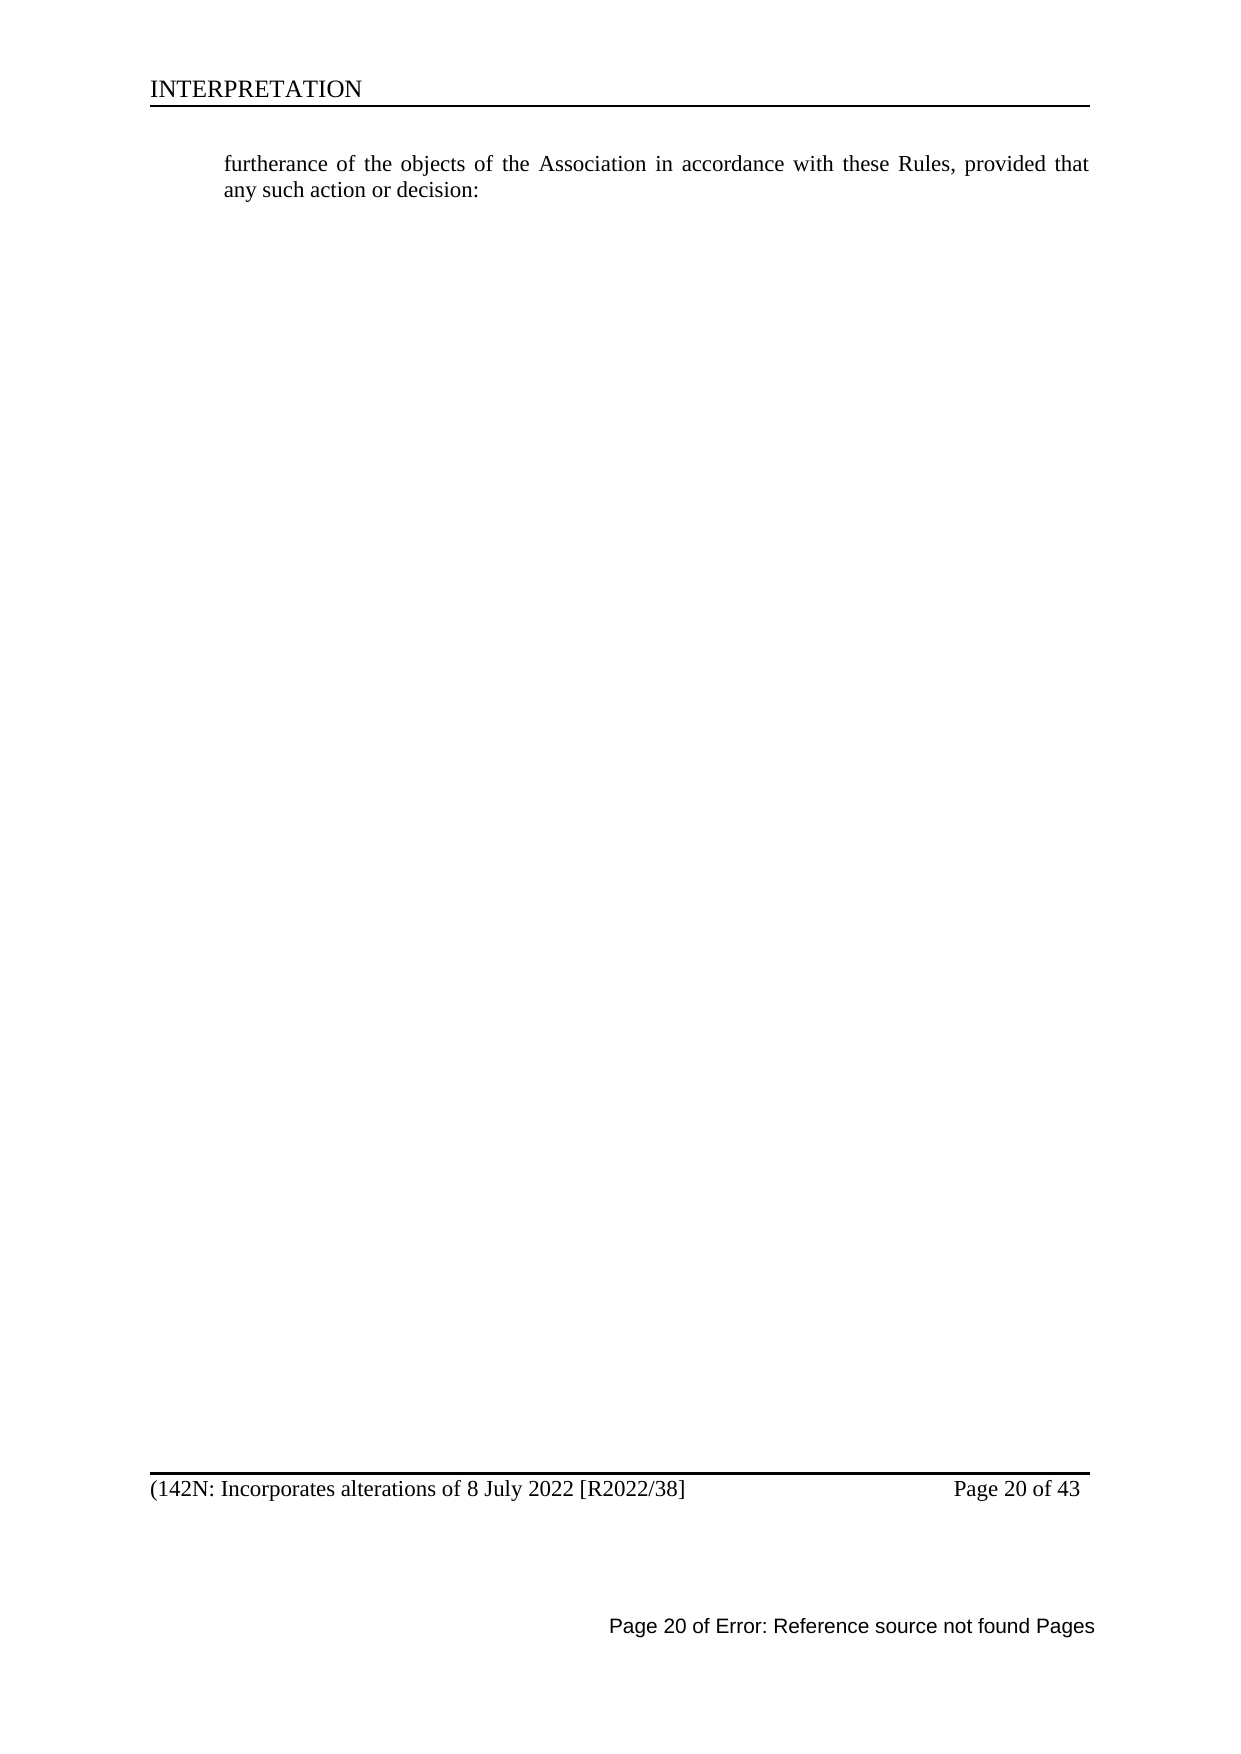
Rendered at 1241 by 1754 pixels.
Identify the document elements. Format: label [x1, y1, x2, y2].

text [150, 150, 1090, 203]
